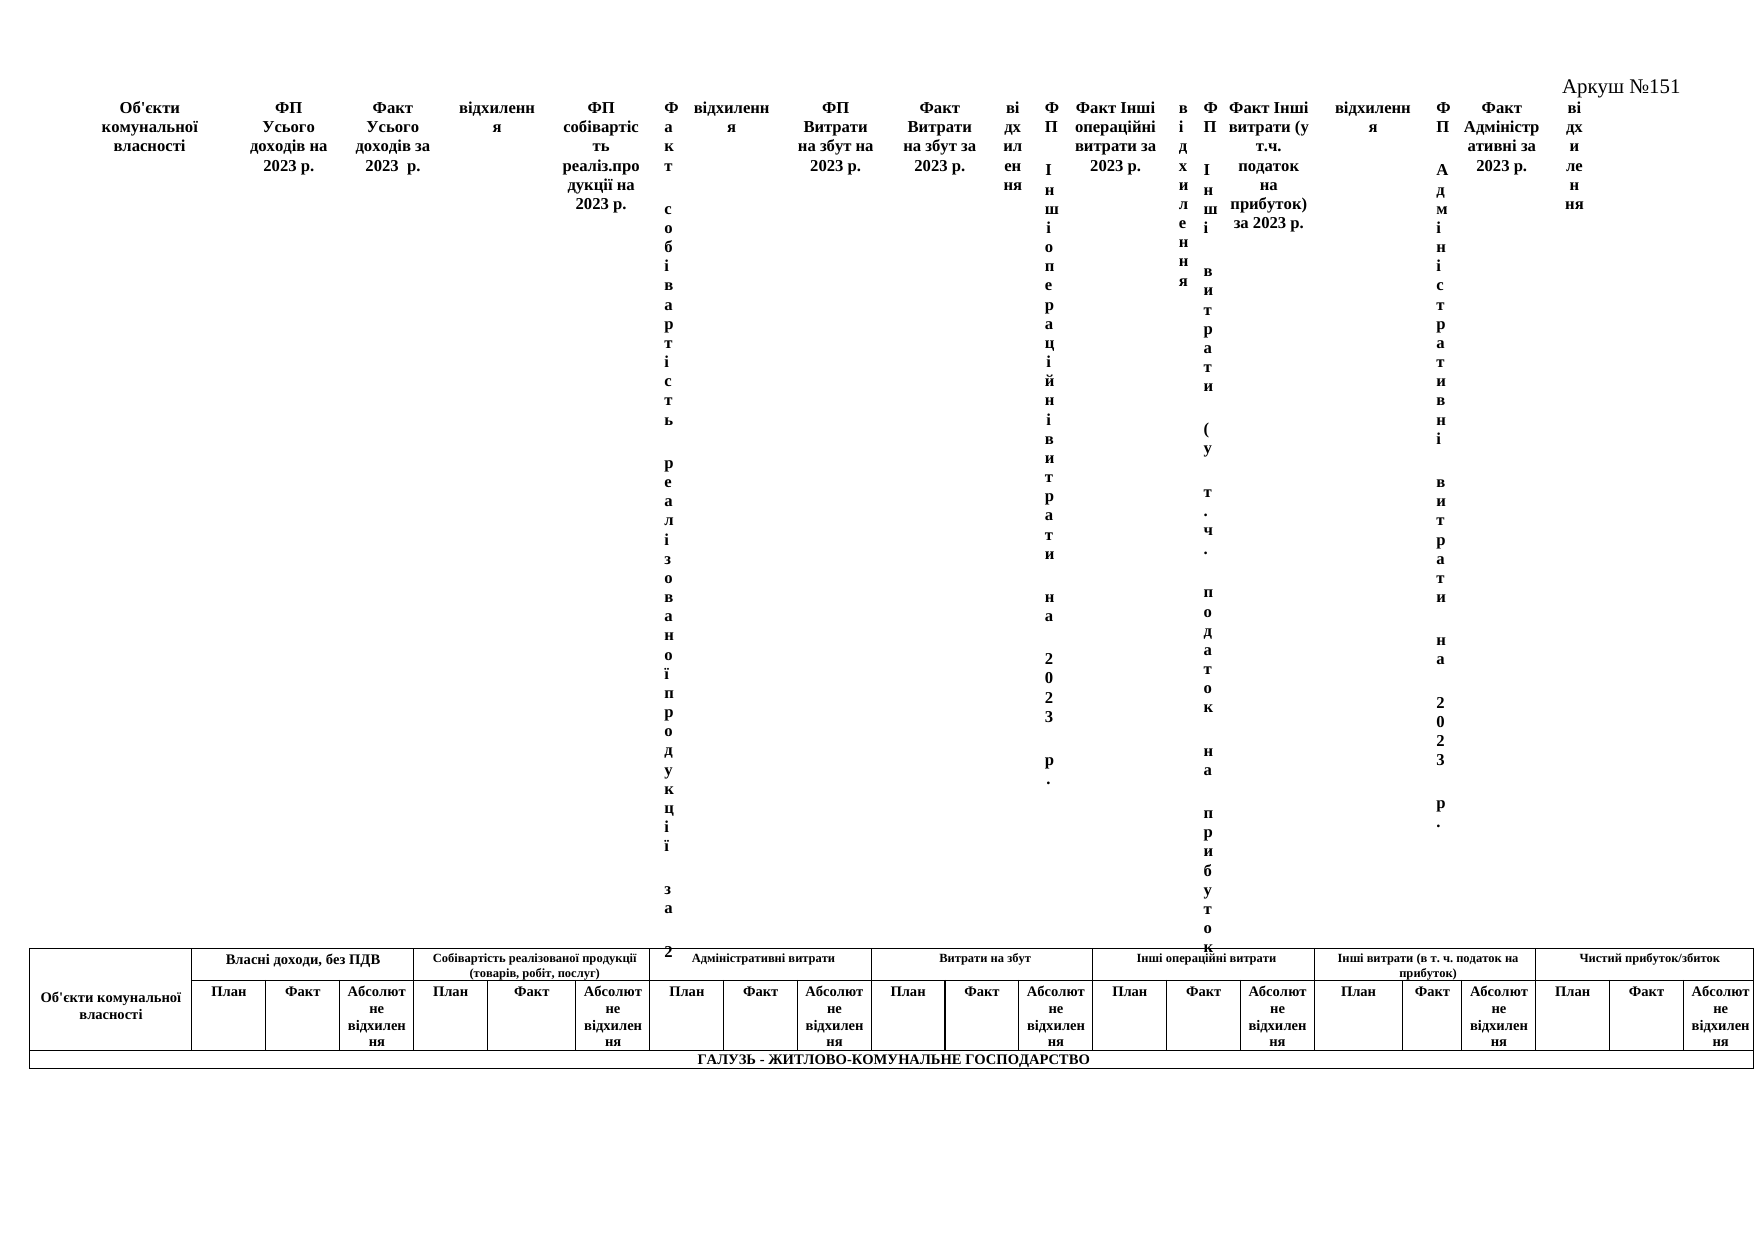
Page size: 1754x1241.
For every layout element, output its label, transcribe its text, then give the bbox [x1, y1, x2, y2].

table_cell Абсолютне відхилення [1241, 981, 1314, 1050]
table_header Витрати на збут [872, 949, 1092, 980]
table_cell План [650, 981, 723, 1050]
table_header Чистий прибуток/збиток [1536, 949, 1753, 980]
table_cell Факт [488, 981, 575, 1050]
table_header Об'єкти комунальної власності [30, 949, 191, 1050]
table_cell Факт [1167, 981, 1240, 1050]
table_cell Абсолютне відхилення [798, 981, 871, 1050]
table_header Адміністративні витрати [650, 949, 871, 980]
table_cell Абсолютне відхилення [576, 981, 649, 1050]
table_cell План [1315, 981, 1402, 1050]
table_cell Абсолютне відхилення [1019, 981, 1092, 1050]
table_cell ГАЛУЗЬ - ЖИТЛОВО-КОМУНАЛЬНЕ ГОСПОДАРСТВО [30, 1051, 1753, 1068]
table_header Власні доходи, без ПДВ [192, 949, 413, 980]
table_cell Абсолютне відхилення [1462, 981, 1535, 1050]
table_cell План [872, 981, 944, 1050]
table_header Собівартість реалізованої продукції (товарів, робіт, послуг) [414, 949, 649, 980]
table_cell План [414, 981, 487, 1050]
table_cell Факт [266, 981, 339, 1050]
table_cell План [1536, 981, 1609, 1050]
table_cell Абсолютне відхилення [1684, 981, 1753, 1050]
table_cell Факт [1403, 981, 1461, 1050]
table_cell Абсолютне відхилення [340, 981, 413, 1050]
table_cell Факт [946, 981, 1018, 1050]
table_header Інші витрати (в т. ч. податок на прибуток) [1315, 949, 1535, 980]
table_cell План [192, 981, 265, 1050]
table_cell Факт [724, 981, 797, 1050]
table_header Інші операційні витрати [1093, 949, 1314, 980]
table_cell План [1093, 981, 1166, 1050]
table_cell Факт [1610, 981, 1683, 1050]
